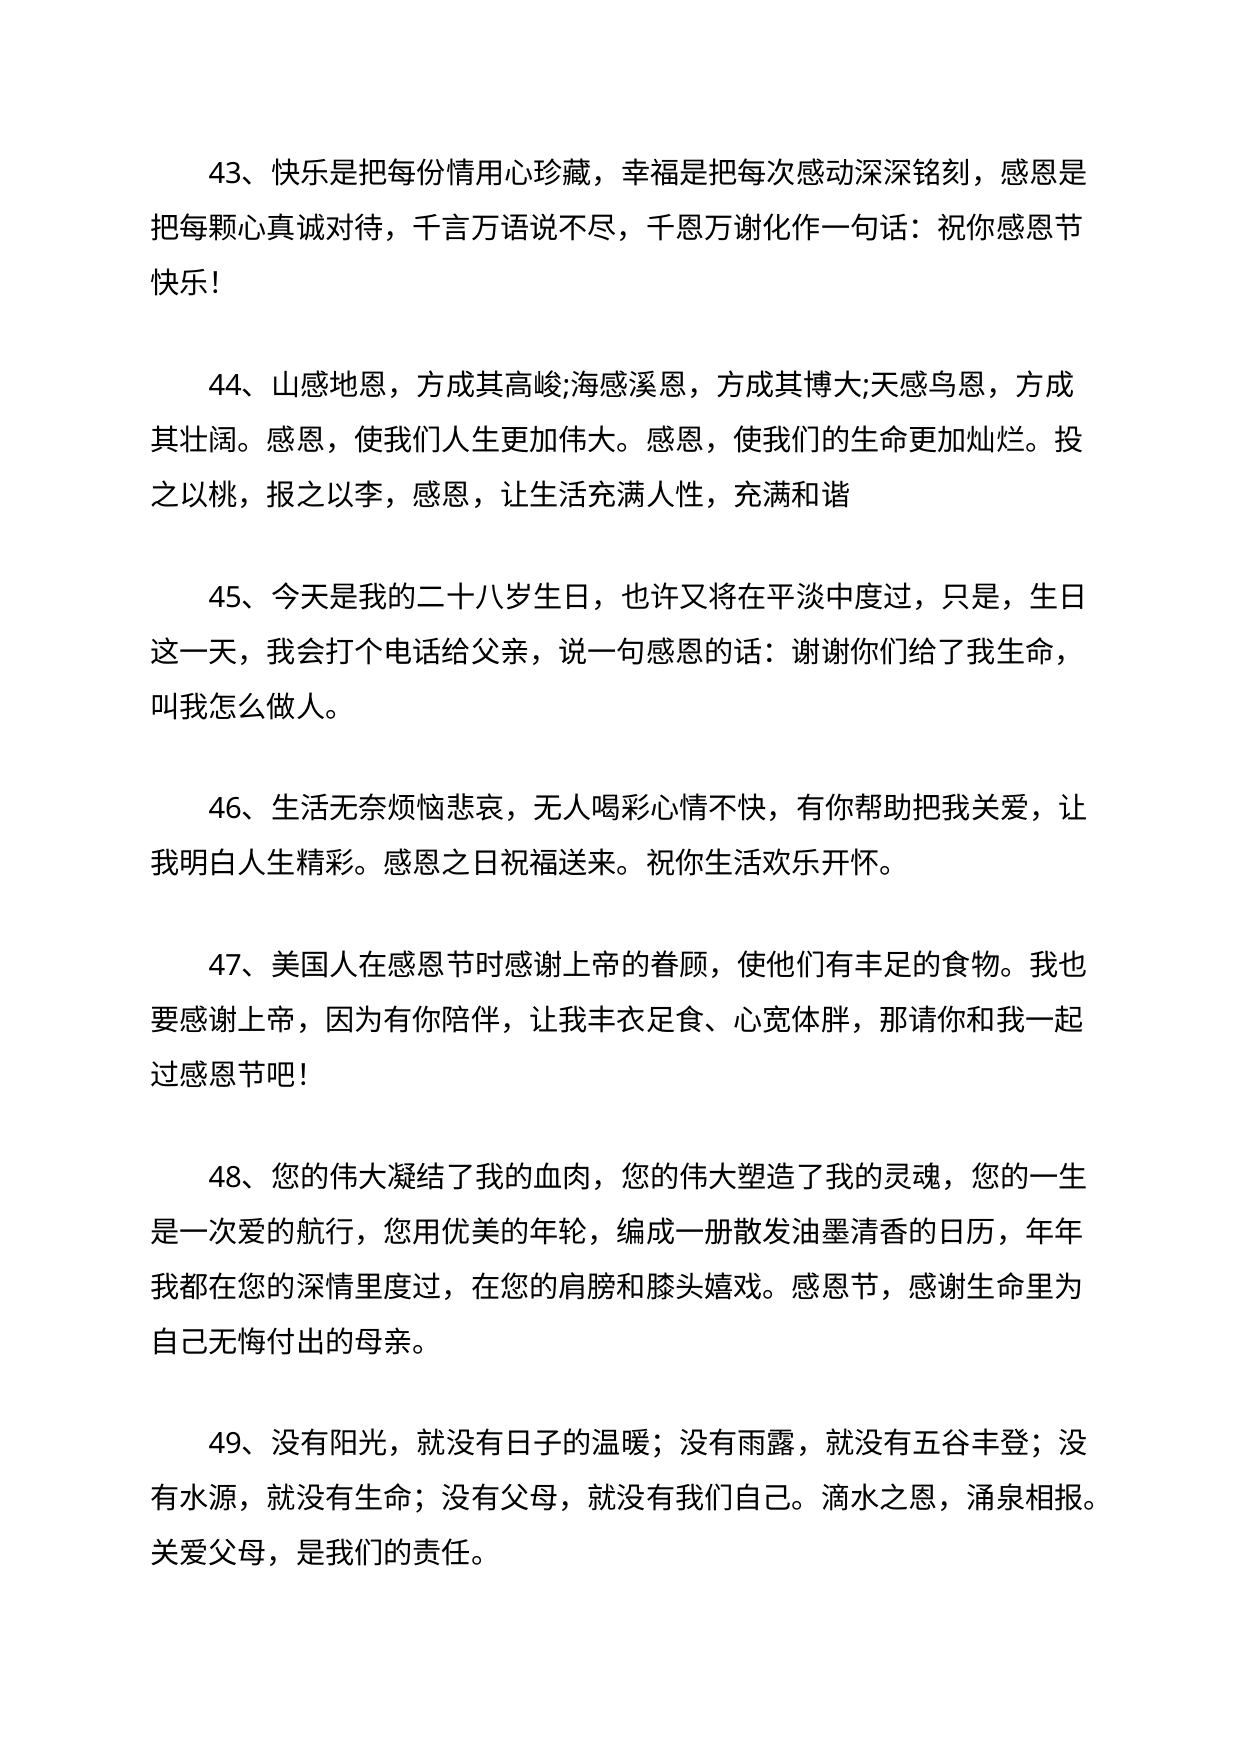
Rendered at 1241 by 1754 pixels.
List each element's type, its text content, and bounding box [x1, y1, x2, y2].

text 48、您的伟大凝结了我的血肉，您的伟大塑造了我的灵魂，您的一生是一次爱的航行，您用优美的年轮，编成一册散发油墨清香的日历，年年我都在您的深情里度过，在您的肩膀和膝头嬉戏。感恩节，感谢生命里为自己无悔付出的母亲。 [150, 1153, 1090, 1361]
text 46、生活无奈烦恼悲哀，无人喝彩心情不快，有你帮助把我关爱，让我明白人生精彩。感恩之日祝福送来。祝你生活欢乐开怀。 [150, 785, 1090, 882]
text 43、快乐是把每份情用心珍藏，幸福是把每次感动深深铭刻，感恩是把每颗心真诚对待，千言万语说不尽，千恩万谢化作一句话：祝你感恩节快乐！ [150, 150, 1090, 302]
text 49、没有阳光，就没有日子的温暖；没有雨露，就没有五谷丰登；没有水源，就没有生命；没有父母，就没有我们自己。滴水之恩，涌泉相报。关爱父母，是我们的责任。 [150, 1420, 1090, 1572]
text 45、今天是我的二十八岁生日，也许又将在平淡中度过，只是，生日这一天，我会打个电话给父亲，说一句感恩的话：谢谢你们给了我生命，叫我怎么做人。 [150, 573, 1090, 726]
text 47、美国人在感恩节时感谢上帝的眷顾，使他们有丰足的食物。我也要感谢上帝，因为有你陪伴，让我丰衣足食、心宽体胖，那请你和我一起过感恩节吧！ [150, 942, 1090, 1094]
text 44、山感地恩，方成其高峻;海感溪恩，方成其博大;天感鸟恩，方成其壮阔。感恩，使我们人生更加伟大。感恩，使我们的生命更加灿烂。投之以桃，报之以李，感恩，让生活充满人性，充满和谐 [150, 362, 1090, 514]
